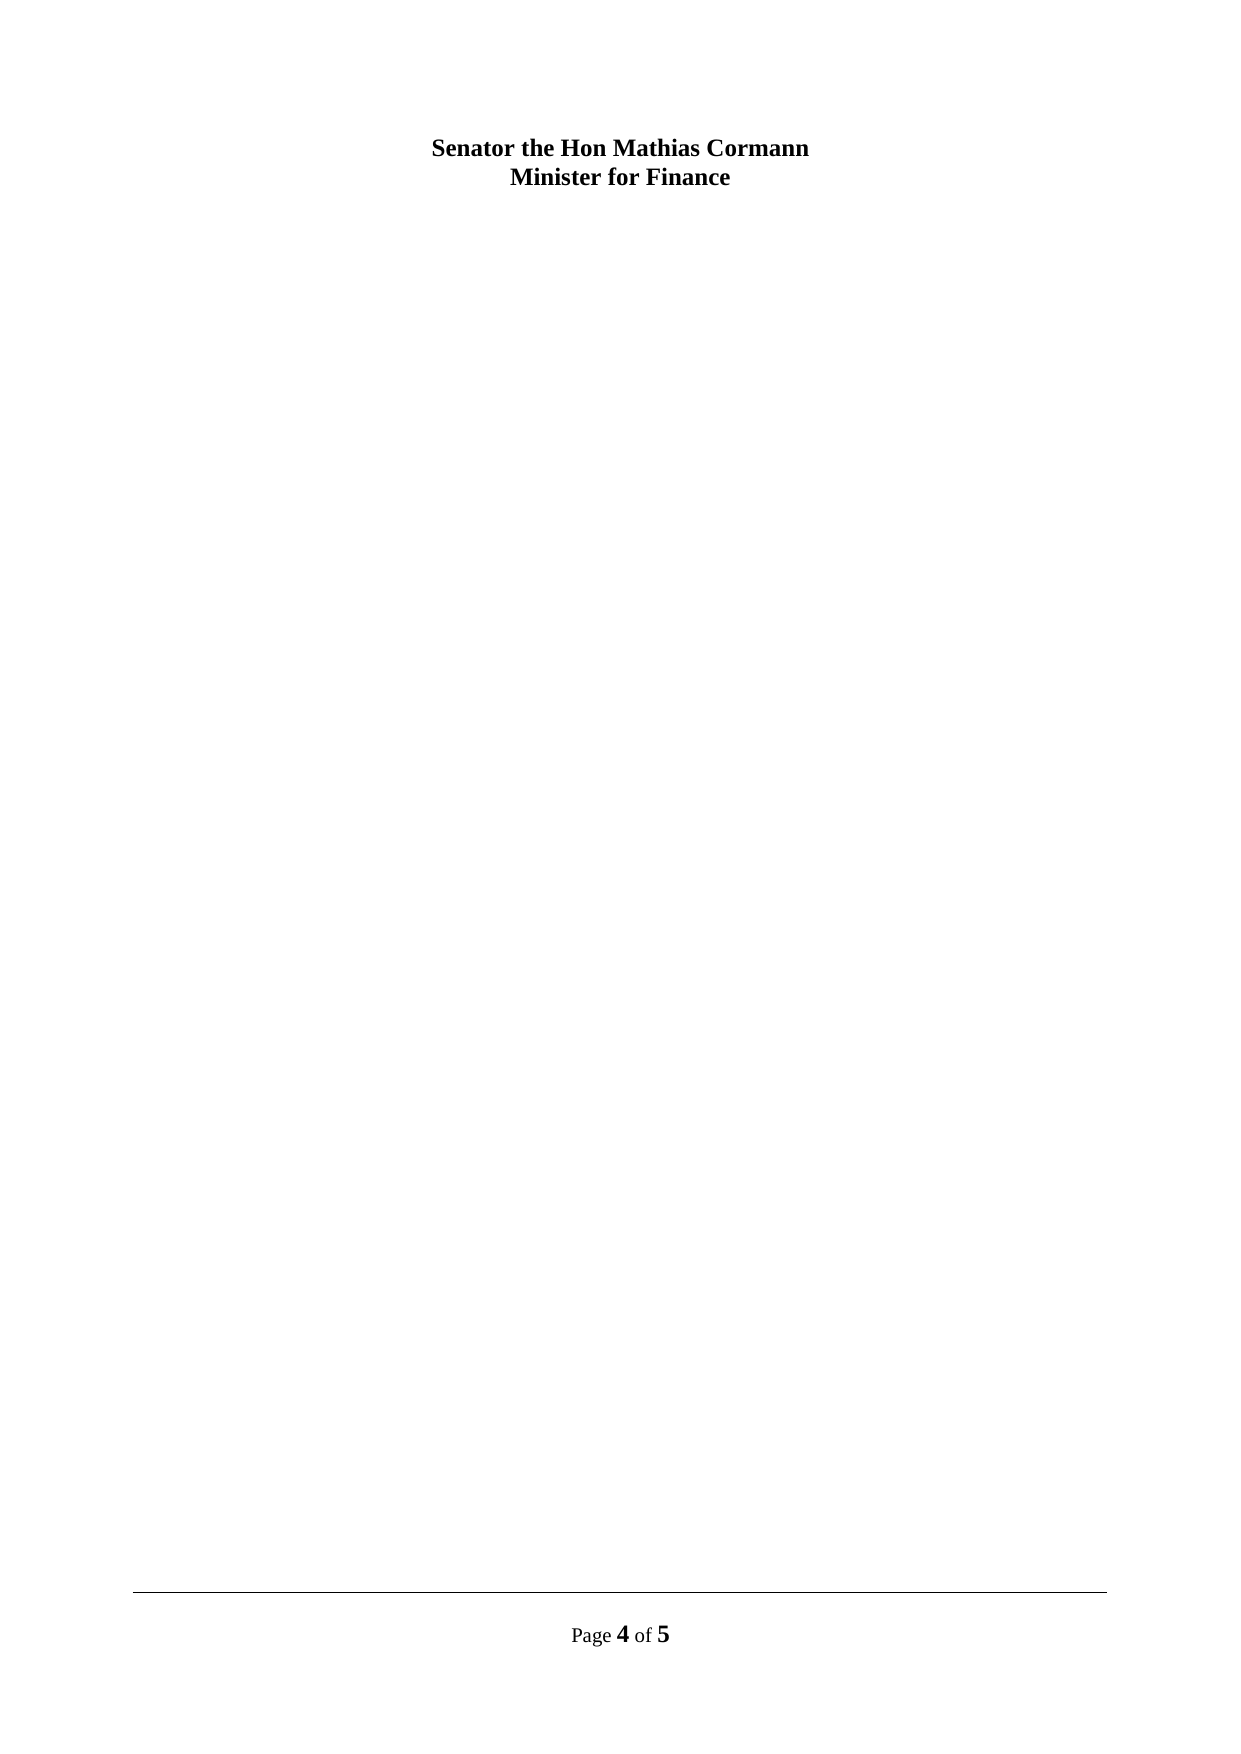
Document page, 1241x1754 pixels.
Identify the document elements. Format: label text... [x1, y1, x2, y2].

text Senator the Hon Mathias Cormann Minister for Finance [133, 133, 1107, 190]
